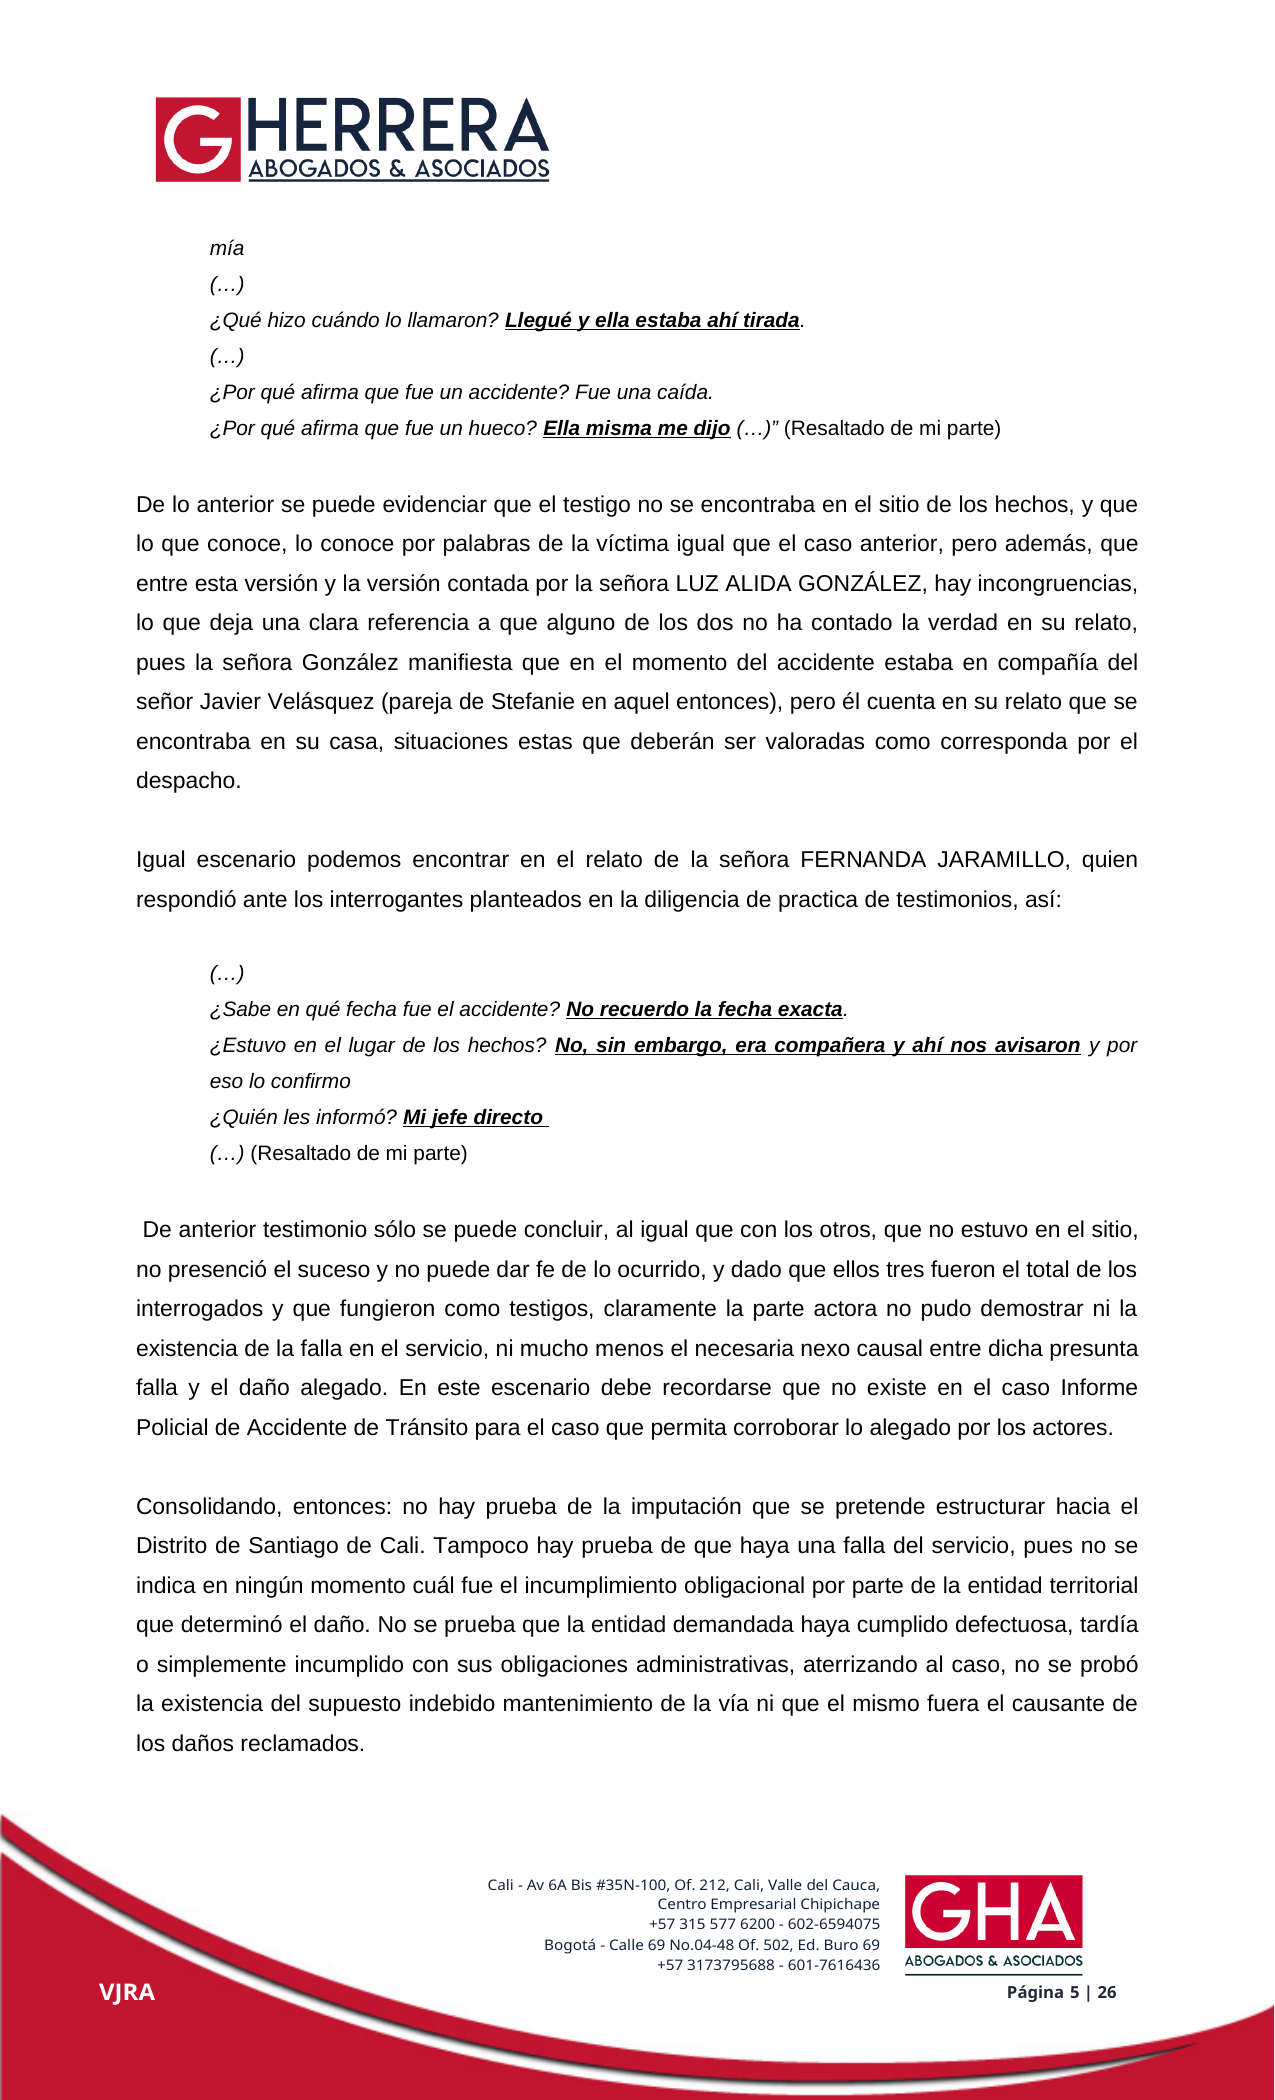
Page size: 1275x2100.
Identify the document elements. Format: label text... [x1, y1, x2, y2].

text ¿Por qué afirma que fue un hueco? Ella misma me dijo (…)” (Resaltado de mi parte) [209, 416, 1139, 439]
picture [0, 1801, 1275, 2100]
text ¿Por qué afirma que fue un accidente? Fue una caída. [209, 379, 1139, 403]
text (…) [209, 961, 1139, 985]
text ¿Estuvo en el lugar de los hechos? No, sin embargo, era compañera y ahí nos avisaron y por eso lo confirmo [209, 1033, 1139, 1093]
picture [135, 73, 569, 205]
text ¿Qué hizo cuándo lo llamaron? Llegué y ella estaba ahí tirada. [209, 308, 1139, 332]
text Igual escenario podemos encontrar en el relato de la señora FERNANDA JARAMILLO, quien respondió ante los interrogantes planteados en la diligencia de practica de testimonios, así: [136, 846, 1139, 912]
text Consolidando, entonces: no hay prueba de la imputación que se pretende estructurar hacia el Distrito de Santiago de Cali. Tampoco hay prueba de que haya una falla del servicio, pues no se indica en ningún momento cuál fue el incumplimiento obligacional por parte de la entidad territorial que determinó el daño. No se prueba que la entidad demandada haya cumplido defectuosa, tardía o simplemente incumplido con sus obligaciones administrativas, aterrizando al caso, no se probó la existencia del supuesto indebido mantenimiento de la vía ni que el mismo fuera el causante de los daños reclamados. [136, 1493, 1139, 1756]
text (…) (Resaltado de mi parte) [209, 1141, 1139, 1165]
text (…) [209, 344, 1139, 368]
text De anterior testimonio sólo se puede concluir, al igual que con los otros, que no estuvo en el sitio, no presenció el suceso y no puede dar fe de lo ocurrido, y dado que ellos tres fueron el total de los interrogados y que fungieron como testigos, claramente la parte actora no pudo demostrar ni la existencia de la falla en el servicio, ni mucho menos el necesaria nexo causal entre dicha presunta falla y el daño alegado. En este escenario debe recordarse que no existe en el caso Informe Policial de Accidente de Tránsito para el caso que permita corroborar lo alegado por los actores. [136, 1216, 1139, 1440]
text ¿Quién les informó? Mi jefe directo [209, 1105, 1139, 1129]
text ¿Sabe en qué fecha fue el accidente? No recuerdo la fecha exacta. [209, 997, 1139, 1021]
text ¿En dónde estaba usted en ese momento? Yo estaba en la casa. Ella vivía en su casa y yo en la mía [209, 236, 1139, 260]
text De lo anterior se puede evidenciar que el testigo no se encontraba en el sitio de los hechos, y que lo que conoce, lo conoce por palabras de la víctima igual que el caso anterior, pero además, que entre esta versión y la versión contada por la señora LUZ ALIDA GONZÁLEZ, hay incongruencias, lo que deja una clara referencia a que alguno de los dos no ha contado la verdad en su relato, pues la señora González manifiesta que en el momento del accidente estaba en compañía del señor Javier Velásquez (pareja de Stefanie en aquel entonces), pero él cuenta en su relato que se encontraba en su casa, situaciones estas que deberán ser valoradas como corresponda por el despacho. [136, 491, 1139, 794]
text (…) [209, 272, 1139, 296]
